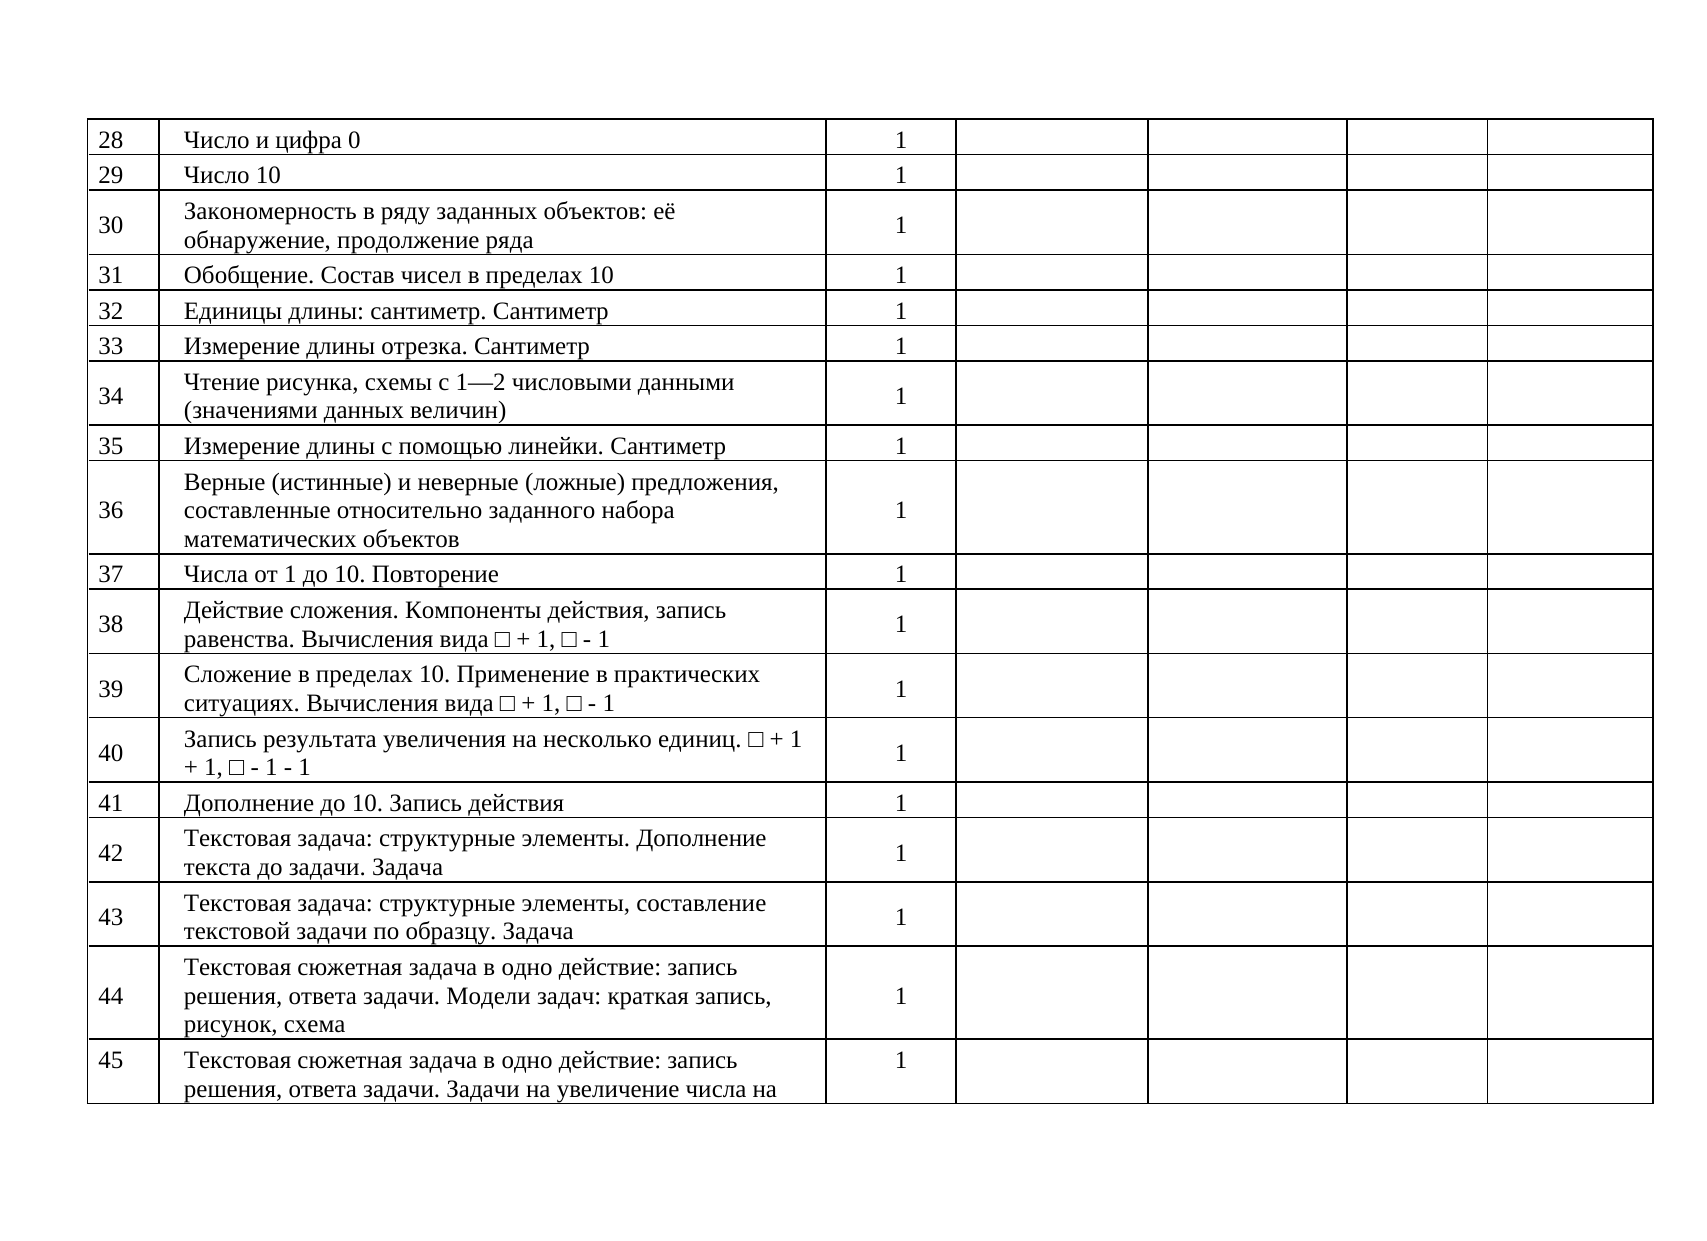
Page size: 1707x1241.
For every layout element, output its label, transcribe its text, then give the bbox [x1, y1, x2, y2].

table_cell [1348, 818, 1487, 881]
table_cell [1488, 818, 1652, 881]
table_cell [1488, 255, 1652, 289]
table_cell [1149, 718, 1346, 781]
table_cell 34 [88, 361, 158, 424]
table_cell [957, 783, 1147, 817]
table_cell 42 [88, 818, 158, 881]
table_cell 35 [88, 425, 158, 460]
table_cell [1488, 718, 1652, 781]
table_cell [957, 155, 1147, 189]
table_cell [1348, 291, 1487, 324]
table_cell [1348, 461, 1487, 553]
table_cell [1488, 783, 1652, 817]
table_cell 32 [88, 290, 158, 324]
table_cell 39 [88, 654, 158, 717]
table_cell [1488, 191, 1652, 253]
table_cell [1348, 718, 1487, 781]
table_cell [957, 718, 1147, 781]
table_cell 1 [827, 120, 955, 154]
table_cell [1488, 654, 1652, 717]
table_cell [1348, 426, 1487, 460]
table_cell [1149, 291, 1346, 324]
table_cell 1 [827, 947, 955, 1038]
table_cell 1 [827, 255, 955, 289]
table_cell [1488, 883, 1652, 945]
table_cell 1 [827, 155, 955, 189]
table_cell [1488, 155, 1652, 189]
table_cell [1488, 1040, 1652, 1102]
table_cell [957, 255, 1147, 289]
table_cell [1149, 362, 1346, 424]
table_cell [1348, 654, 1487, 717]
table_cell [1348, 362, 1487, 424]
table_cell Текстовая сюжетная задача в одно действие: запись решения, ответа задачи. Модели задач: краткая запись, рисунок, схема [160, 947, 825, 1038]
table_cell 33 [88, 326, 158, 360]
table_cell [1149, 461, 1346, 553]
table_cell 1 [827, 191, 955, 253]
table_cell [1348, 155, 1487, 189]
table_cell 40 [88, 718, 158, 781]
table_cell [1488, 947, 1652, 1038]
table_cell [957, 818, 1147, 881]
table_cell 1 [827, 783, 955, 817]
table_cell Чтение рисунка, схемы с 1—2 числовыми данными (значениями данных величин) [160, 362, 825, 424]
table_cell Единицы длины: сантиметр. Сантиметр [160, 291, 825, 324]
table_cell 44 [88, 946, 158, 1038]
table_cell [1348, 555, 1487, 588]
table_cell [1348, 883, 1487, 945]
table_cell 28 [88, 120, 158, 154]
table_cell [957, 654, 1147, 717]
table_cell [1488, 426, 1652, 460]
table_cell 45 [88, 1039, 158, 1102]
table_cell [1149, 326, 1346, 360]
table_cell 29 [88, 155, 158, 189]
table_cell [160, 1040, 825, 1102]
table_cell [1149, 1040, 1346, 1102]
table_cell 1 [827, 291, 955, 324]
table_cell [1149, 255, 1346, 289]
table_cell [1149, 818, 1346, 881]
table_cell [1348, 120, 1487, 154]
table_cell [1348, 191, 1487, 253]
table_cell [957, 362, 1147, 424]
table_cell [1348, 326, 1487, 360]
table_cell 43 [88, 882, 158, 945]
table_cell 1 [827, 883, 955, 945]
table_cell [957, 947, 1147, 1038]
table_cell [1149, 783, 1346, 817]
table_cell [957, 1040, 1147, 1102]
table_cell Закономерность в ряду заданных объектов: её обнаружение, продолжение ряда [160, 191, 825, 253]
table_cell [1348, 947, 1487, 1038]
table_cell [1488, 291, 1652, 324]
table_cell [1488, 362, 1652, 424]
table_cell Измерение длины с помощью линейки. Сантиметр [160, 426, 825, 460]
table_cell [1149, 426, 1346, 460]
table_cell [1488, 120, 1652, 154]
table_cell [1149, 555, 1346, 588]
table_cell [957, 120, 1147, 154]
table_cell [1149, 191, 1346, 253]
table_cell [957, 426, 1147, 460]
table_cell 1 [827, 326, 955, 360]
table_cell Действие сложения. Компоненты действия, запись равенства. Вычисления вида □ + 1, □ - 1 [160, 590, 825, 653]
table_cell 41 [88, 782, 158, 817]
table_cell [1149, 120, 1346, 154]
table_cell 37 [88, 554, 158, 588]
table_cell Запись результата увеличения на несколько единиц. □ + 1 + 1, □ - 1 - 1 [160, 718, 825, 781]
table_cell [1348, 255, 1487, 289]
table_cell [1149, 155, 1346, 189]
table_cell Верные (истинные) и неверные (ложные) предложения, составленные относительно заданного набора математических объектов [160, 461, 825, 553]
table_cell [957, 191, 1147, 253]
table_cell 36 [88, 461, 158, 553]
table_cell [1149, 590, 1346, 653]
table_cell [957, 461, 1147, 553]
table_cell 1 [827, 718, 955, 781]
table_cell Дополнение до 10. Запись действия [160, 783, 825, 817]
table_cell Сложение в пределах 10. Применение в практических ситуациях. Вычисления вида □ + 1, □ - 1 [160, 654, 825, 717]
table_cell Текстовая задача: структурные элементы. Дополнение текста до задачи. Задача [160, 818, 825, 881]
table_cell [1149, 883, 1346, 945]
table_cell [957, 883, 1147, 945]
table_cell [1348, 1040, 1487, 1102]
table_cell 31 [88, 255, 158, 289]
table_cell 38 [88, 589, 158, 653]
table_cell Текстовая задача: структурные элементы, составление текстовой задачи по образцу. Задача [160, 883, 825, 945]
table_cell [1149, 654, 1346, 717]
table_cell [957, 590, 1147, 653]
table_cell [957, 555, 1147, 588]
table_cell Число 10 [160, 155, 825, 189]
table_cell [957, 326, 1147, 360]
table_cell [957, 291, 1147, 324]
table_cell [1348, 783, 1487, 817]
table_cell 1 [827, 590, 955, 653]
table_cell [1488, 326, 1652, 360]
table_cell 1 [827, 818, 955, 881]
table_cell [1348, 590, 1487, 653]
table_cell 1 [827, 426, 955, 460]
table_cell Число и цифра 0 [160, 120, 825, 154]
table_cell Числа от 1 до 10. Повторение [160, 555, 825, 588]
table_cell 30 [88, 190, 158, 253]
table_cell Измерение длины отрезка. Сантиметр [160, 326, 825, 360]
table_cell 1 [827, 362, 955, 424]
table_cell 1 [827, 654, 955, 717]
table_cell 1 [827, 1040, 955, 1102]
table_cell [1488, 555, 1652, 588]
table_cell [1488, 461, 1652, 553]
table_cell [1488, 590, 1652, 653]
table_cell 1 [827, 461, 955, 553]
table_cell Обобщение. Состав чисел в пределах 10 [160, 255, 825, 289]
table_cell [1149, 947, 1346, 1038]
table_cell 1 [827, 555, 955, 588]
